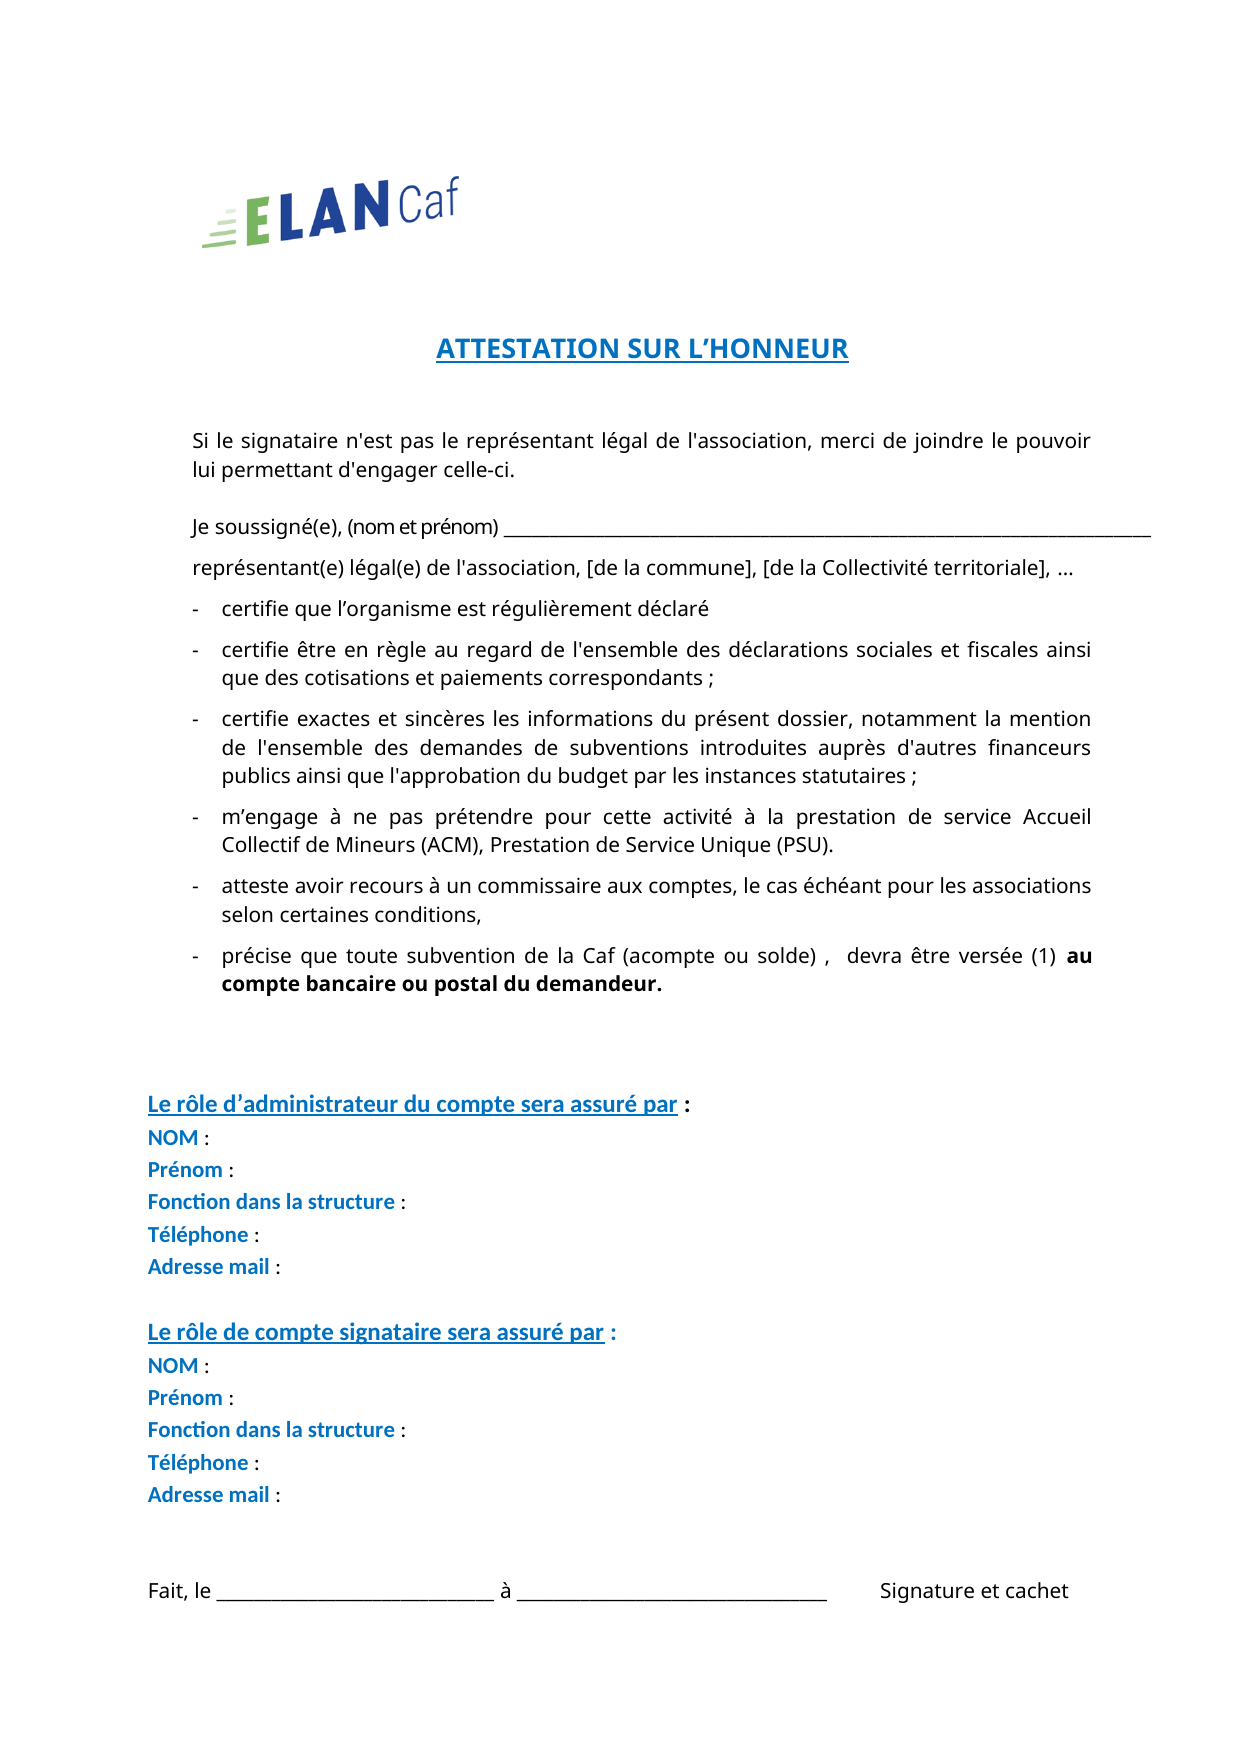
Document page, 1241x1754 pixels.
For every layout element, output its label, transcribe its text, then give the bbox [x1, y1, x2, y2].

text Le rôle d’administrateur du compte sera assuré par : [148, 1088, 1093, 1119]
text Je soussigné(e), (nom et prénom) [192, 512, 1093, 540]
text Adresse mail : [148, 1480, 1093, 1508]
text Téléphone : [148, 1220, 1093, 1248]
text Prénom : [148, 1155, 1093, 1183]
text Fonction dans la structure : [148, 1187, 1093, 1216]
list certifie exactes et sincères les informations du présent dossier, notamment la mention de l'ensemble des demandes de subventions introduites auprès d'autres financeurs publics ainsi que l'approbation du budget par les instances statutaires ; [192, 704, 1093, 789]
text Fonction dans la structure : [148, 1416, 1093, 1444]
text NOM : [148, 1123, 1093, 1151]
list atteste avoir recours à un commissaire aux comptes, le cas échéant pour les associations selon certaines conditions, [192, 871, 1093, 928]
text Prénom : [148, 1383, 1093, 1411]
text Le rôle de compte signataire sera assuré par : [148, 1316, 1093, 1347]
text NOM : [148, 1351, 1093, 1379]
text ATTESTATION SUR L’HONNEUR [192, 330, 1093, 367]
picture [192, 160, 468, 259]
list m’engage à ne pas prétendre pour cette activité à la prestation de service Accueil Collectif de Mineurs (ACM), Prestation de Service Unique (PSU). [192, 802, 1093, 859]
text représentant(e) légal(e) de l'association, [de la commune], [de la Collectivité territoriale], … [192, 553, 1093, 581]
text Si le signataire n'est pas le représentant légal de l'association, merci de joindre le pouvoir lui permettant d'engager celle-ci. [192, 427, 1093, 483]
text Adresse mail : [148, 1252, 1093, 1280]
text Fait, le à Signature et cachet [148, 1577, 1093, 1605]
text Téléphone : [148, 1448, 1093, 1476]
list certifie être en règle au regard de l'ensemble des déclarations sociales et fiscales ainsi que des cotisations et paiements correspondants ; [192, 635, 1093, 692]
list précise que toute subvention de la Caf (acompte ou solde) , devra être versée (1) au compte bancaire ou postal du demandeur. [192, 941, 1093, 998]
list certifie que l’organisme est régulièrement déclaré [192, 594, 1093, 622]
